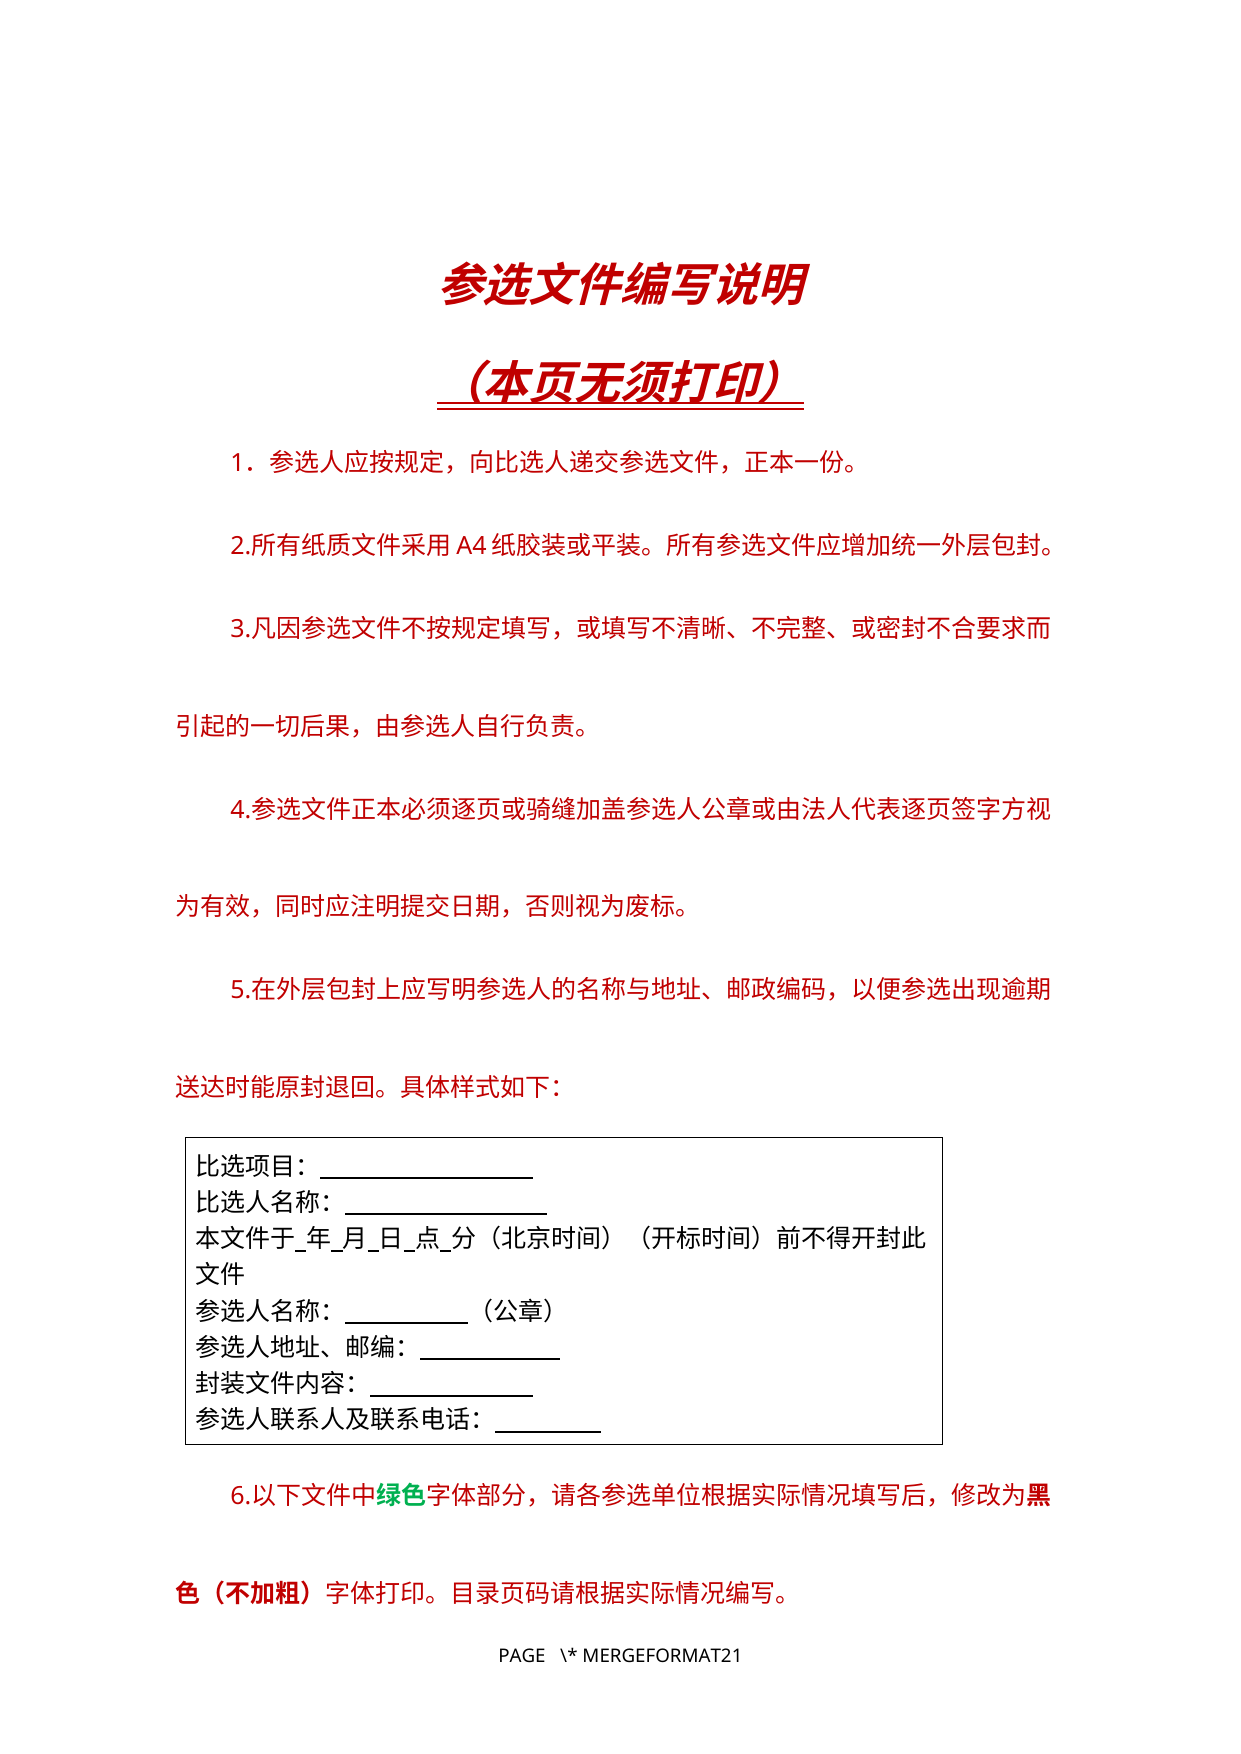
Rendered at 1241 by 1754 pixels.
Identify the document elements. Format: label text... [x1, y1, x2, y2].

text 3.凡因参选文件不按规定填写，或填写不清晰、不完整、或密封不合要求而引起的一切后果，由参选人自行负责。 [175, 594, 1065, 757]
text 参选文件编写说明 [175, 233, 1065, 331]
text 1．参选人应按规定，向比选人递交参选文件，正本一份。 [175, 428, 1065, 493]
text 5.在外层包封上应写明参选人的名称与地址、邮政编码，以便参选出现逾期送达时能原封退回。具体样式如下： [175, 956, 1065, 1118]
text 2.所有纸质文件采用A4纸胶装或平装。所有参选文件应增加统一外层包封。 [175, 511, 1065, 576]
text 6.以下文件中绿色字体部分，请各参选单位根据实际情况填写后，修改为黑色（不加粗）字体打印。目录页码请根据实际情况编写。 [175, 1461, 1065, 1624]
text （本页无须打印） [175, 331, 1065, 428]
text 4.参选文件正本必须逐页或骑缝加盖参选人公章或由法人代表逐页签字方视为有效，同时应注明提交日期，否则视为废标。 [175, 775, 1065, 937]
